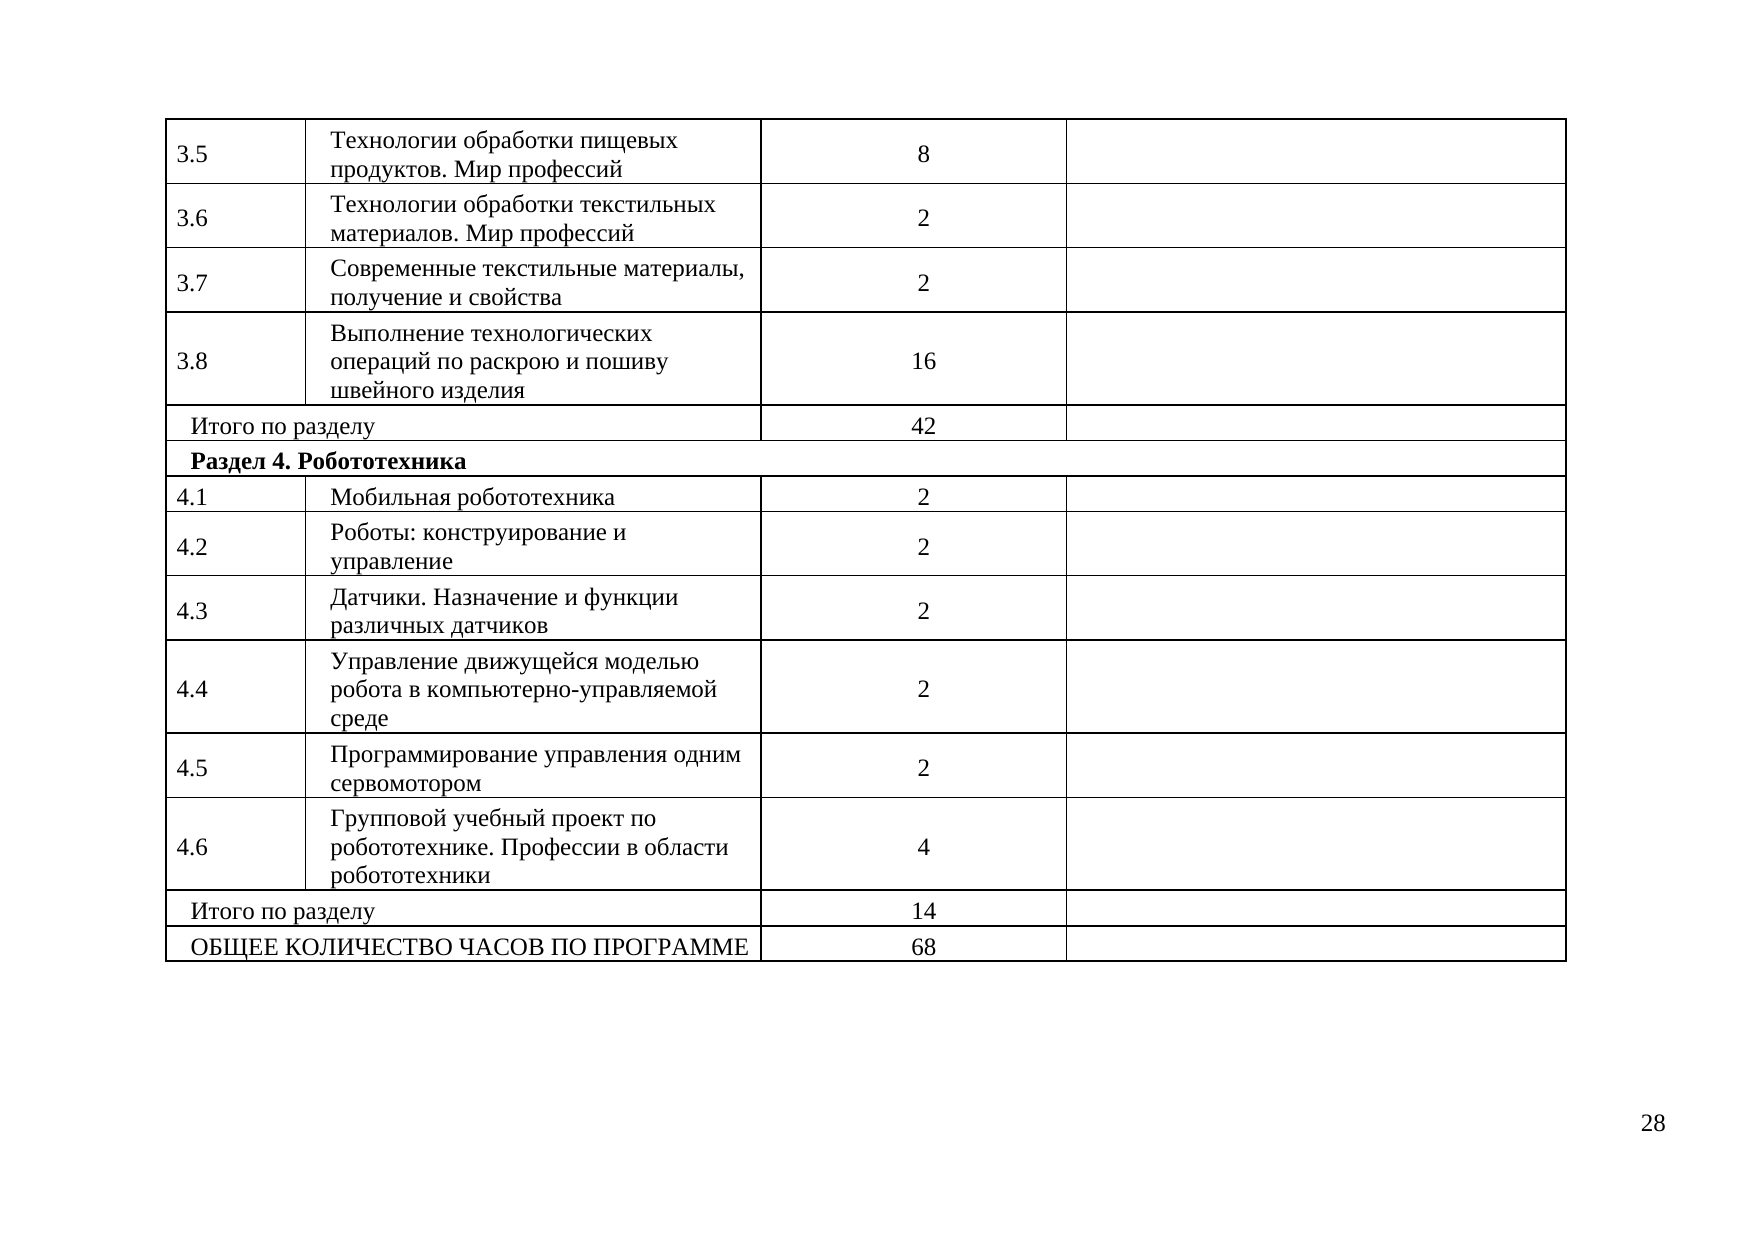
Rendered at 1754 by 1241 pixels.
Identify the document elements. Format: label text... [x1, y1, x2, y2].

table_cell 68 [762, 927, 1066, 960]
table_cell Программирование управления одним сервомотором [306, 734, 760, 796]
table_cell [1067, 927, 1565, 960]
table_cell Групповой учебный проект по робототехнике. Профессии в области робототехники [306, 798, 760, 889]
table_cell 16 [762, 313, 1066, 404]
table_cell [1067, 576, 1565, 639]
table_cell 4.2 [167, 512, 305, 575]
table_cell 4.4 [167, 641, 305, 732]
table_cell 8 [762, 120, 1066, 182]
table_cell 4.5 [167, 734, 305, 796]
table_cell 14 [762, 891, 1066, 925]
table_cell 2 [762, 641, 1066, 732]
table_cell 2 [762, 248, 1066, 311]
table_cell 2 [762, 734, 1066, 796]
table_cell [1067, 248, 1565, 311]
table_cell 2 [762, 184, 1066, 247]
table_cell Технологии обработки пищевых продуктов. Мир профессий [306, 120, 760, 182]
table_cell [1067, 891, 1565, 925]
table_cell 42 [762, 406, 1066, 439]
table_cell 4.6 [167, 798, 305, 889]
table_cell [1067, 512, 1565, 575]
table_cell 3.5 [167, 120, 305, 182]
table_cell 3.7 [167, 248, 305, 311]
table_cell Управление движущейся моделью робота в компьютерно-управляемой среде [306, 641, 760, 732]
table_cell 4.3 [167, 576, 305, 639]
table_cell Выполнение технологических операций по раскрою и пошиву швейного изделия [306, 313, 760, 404]
table_cell 2 [762, 576, 1066, 639]
table_cell [1067, 120, 1565, 182]
table_cell Итого по разделу [167, 891, 760, 925]
table_cell [1067, 641, 1565, 732]
table_cell 3.6 [167, 184, 305, 247]
table_cell Датчики. Назначение и функции различных датчиков [306, 576, 760, 639]
table_cell 4.1 [167, 477, 305, 511]
table_cell [1067, 734, 1565, 796]
table_cell Мобильная робототехника [306, 477, 760, 511]
table_cell [1067, 477, 1565, 511]
table_cell Технологии обработки текстильных материалов. Мир профессий [306, 184, 760, 247]
table_cell 2 [762, 512, 1066, 575]
table_cell [1067, 406, 1565, 439]
table_cell Роботы: конструирование и управление [306, 512, 760, 575]
table_cell [1067, 798, 1565, 889]
table_cell [1067, 313, 1565, 404]
table_cell ОБЩЕЕ КОЛИЧЕСТВО ЧАСОВ ПО ПРОГРАММЕ [167, 927, 760, 960]
table_cell Итого по разделу [167, 406, 760, 439]
table_cell Современные текстильные материалы, получение и свойства [306, 248, 760, 311]
table_cell [1067, 184, 1565, 247]
table_cell Раздел 4. Робототехника [167, 441, 1565, 475]
table_cell 2 [762, 477, 1066, 511]
table_cell 4 [762, 798, 1066, 889]
table_cell 3.8 [167, 313, 305, 404]
